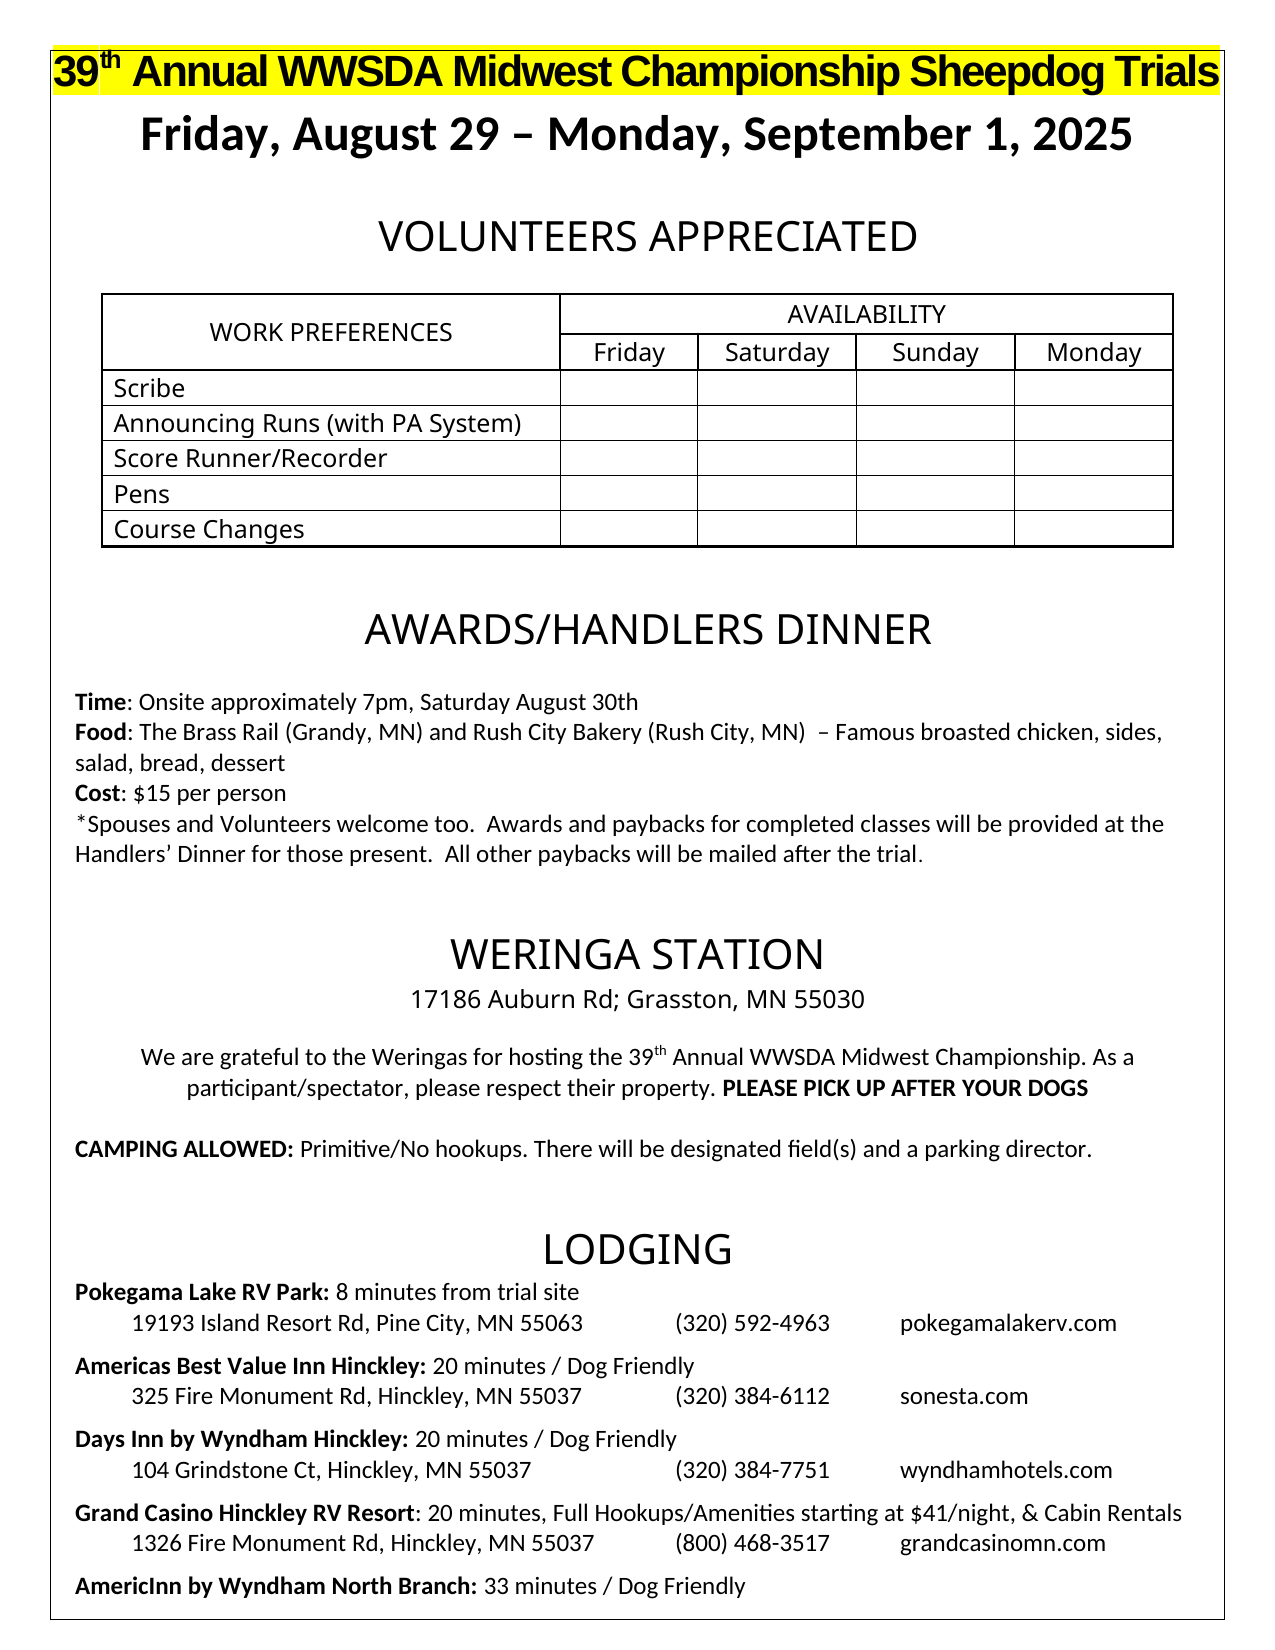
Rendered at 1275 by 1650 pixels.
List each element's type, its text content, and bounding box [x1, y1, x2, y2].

table_cell [698, 476, 856, 510]
text Days Inn by Wyndham Hinckley: 20 minutes / Dog Friendly [75, 1423, 1200, 1454]
text LODGING [75, 1219, 1200, 1276]
table_cell [698, 511, 856, 545]
table_cell [857, 476, 1014, 510]
table_cell Sunday [857, 335, 1014, 369]
text Grand Casino Hinckley RV Resort: 20 minutes, Full Hookups/Amenities starting at $41/night, & Cabin Rentals [75, 1497, 1200, 1527]
table_header WORK PREFERENCES [103, 295, 559, 369]
table_cell [698, 406, 856, 440]
table_cell [561, 511, 697, 545]
text AmericInn by Wyndham North Branch: 33 minutes / Dog Friendly [75, 1571, 1200, 1601]
table_cell Friday [561, 335, 697, 369]
table_cell [1015, 371, 1172, 405]
text Pokegama Lake RV Park: 8 minutes from trial site [75, 1276, 1200, 1307]
table_cell [561, 371, 697, 405]
table_cell [698, 371, 856, 405]
table_cell Course Changes [103, 511, 560, 545]
table_cell [1015, 511, 1172, 545]
text Food: The Brass Rail (Grandy, MN) and Rush City Bakery (Rush City, MN) – Famous broasted chicken, sides, salad, bread, dessert [75, 716, 1200, 777]
table_cell [857, 441, 1014, 475]
text 104 Grindstone Ct, Hinckley, MN 55037 (320) 384-7751 wyndhamhotels.com [75, 1454, 1200, 1484]
text Time: Onsite approximately 7pm, Saturday August 30th [75, 686, 1200, 716]
table_cell Scribe [103, 371, 560, 405]
table_cell Saturday [699, 335, 855, 369]
text VOLUNTEERS APPRECIATED [75, 207, 1200, 264]
text 325 Fire Monument Rd, Hinckley, MN 55037 (320) 384-6112 sonesta.com [75, 1380, 1200, 1411]
text AWARDS/HANDLERS DINNER [75, 600, 1200, 657]
table_cell [1015, 406, 1172, 440]
table_cell [561, 406, 697, 440]
text WERINGA STATION [75, 925, 1200, 982]
table_cell [1015, 441, 1172, 475]
text 17186 Auburn Rd; Grasston, MN 55030 [75, 982, 1200, 1016]
table_cell [698, 441, 856, 475]
subtitle Friday, August 29 – Monday, September 1, 2025 [75, 102, 1200, 163]
text Cost: $15 per person [75, 777, 1200, 808]
table_cell [1015, 476, 1172, 510]
table_cell [561, 441, 697, 475]
text CAMPING ALLOWED: Primitive/No hookups. There will be designated field(s) and a parking director. [75, 1133, 1200, 1164]
text We are grateful to the Weringas for hosting the 39th Annual WWSDA Midwest Championship. As a participant/spectator, please respect their property. PLEASE PICK UP AFTER YOUR DOGS [75, 1042, 1200, 1103]
table_cell [857, 406, 1014, 440]
text Americas Best Value Inn Hinckley: 20 minutes / Dog Friendly [75, 1350, 1200, 1380]
text 1326 Fire Monument Rd, Hinckley, MN 55037 (800) 468-3517 grandcasinomn.com [75, 1527, 1200, 1558]
table_cell Pens [103, 476, 560, 510]
table_cell [857, 371, 1014, 405]
table_cell Monday [1016, 335, 1172, 369]
table_cell [561, 476, 697, 510]
text 19193 Island Resort Rd, Pine City, MN 55063 (320) 592-4963 pokegamalakerv.com [75, 1307, 1200, 1337]
table_cell [857, 511, 1014, 545]
table_cell Announcing Runs (with PA System) [103, 406, 560, 440]
table_cell Score Runner/Recorder [103, 441, 560, 475]
text *Spouses and Volunteers welcome too. Awards and paybacks for completed classes will be provided at the Handlers’ Dinner for those present. All other paybacks will be mailed after the trial. [75, 808, 1200, 869]
table_header AVAILABILITY [561, 295, 1172, 333]
